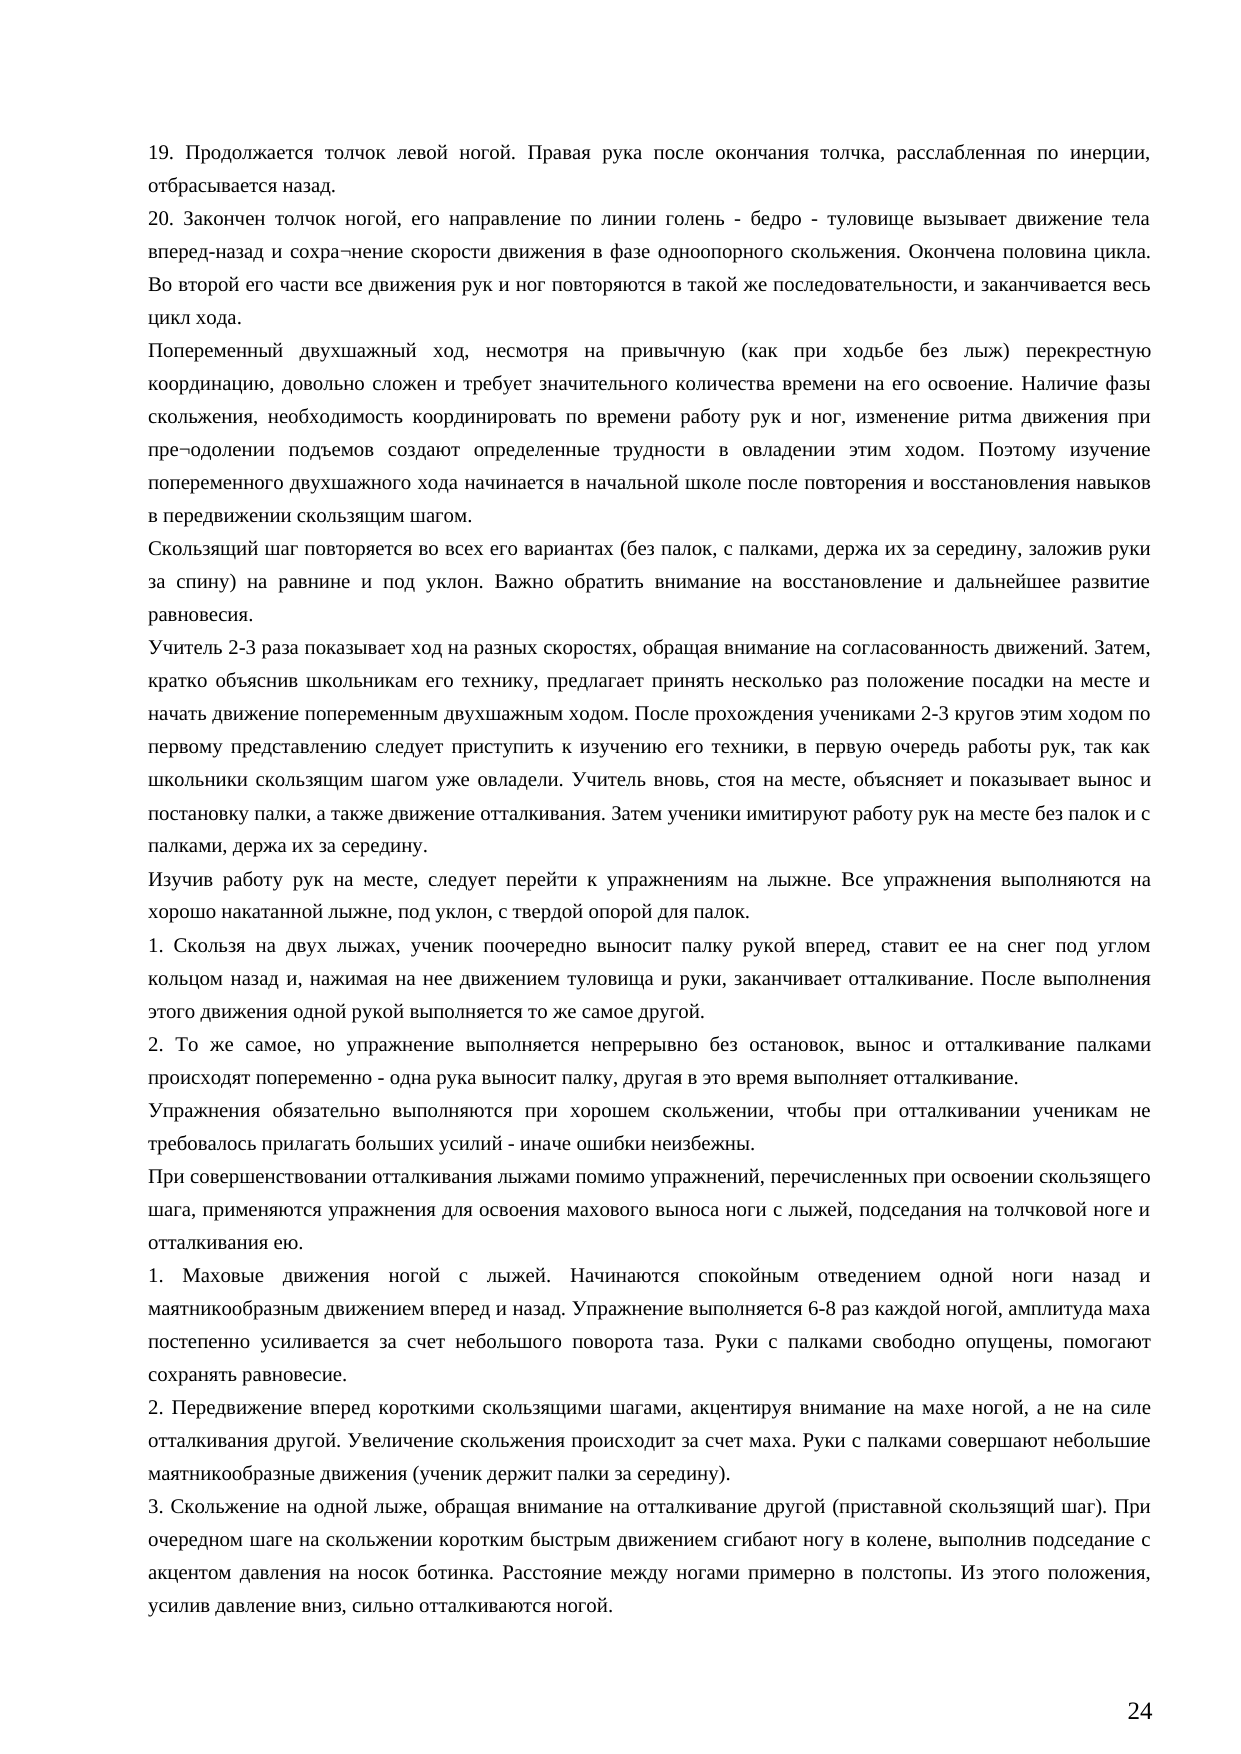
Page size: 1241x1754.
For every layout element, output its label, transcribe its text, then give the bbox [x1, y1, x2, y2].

text Попеременный двухшажный ход, несмотря на привычную (как при ходьбе без лыж) перекрестную координацию, довольно сложен и требует значительного количества времени на его освоение. Наличие фазы скольжения, необходимость координировать по времени работу рук и ног, изменение ритма движения при пре¬одолении подъемов создают определенные трудности в овладении этим ходом. Поэтому изучение попеременного двухшажного хода начинается в начальной школе после повторения и восстановления навыков в передвижении скользящим шагом. [148, 329, 1152, 527]
text Упражнения обязательно выполняются при хорошем скольжении, чтобы при отталкивании ученикам не требовалось прилагать больших усилий - иначе ошибки неизбежны. [148, 1089, 1152, 1155]
text 2. То же самое, но упражнение выполняется непрерывно без остановок, вынос и отталкивание палками происходят попеременно - одна рука выносит палку, другая в это время выполняет отталкивание. [148, 1023, 1152, 1089]
text Учитель 2-3 раза показывает ход на разных скоростях, обращая внимание на согласованность движений. Затем, кратко объяснив школьникам его технику, предлагает принять несколько раз положение посадки на месте и начать движение попеременным двухшажным ходом. После прохождения учениками 2-3 кругов этим ходом по первому представлению следует приступить к изучению его техники, в первую очередь работы рук, так как школьники скользящим шагом уже овладели. Учитель вновь, стоя на месте, объясняет и показывает вынос и постановку палки, а также движение отталкивания. Затем ученики имитируют работу рук на месте без палок и с палками, держа их за середину. [148, 626, 1152, 857]
text 19. Продолжается толчок левой ногой. Правая рука после окончания толчка, расслабленная по инерции, отбрасывается назад. [148, 131, 1152, 197]
text 1. Маховые движения ногой с лыжей. Начинаются спокойным отведением одной ноги назад и маятникообразным движением вперед и назад. Упражнение выполняется 6-8 раз каждой ногой, амплитуда маха постепенно усиливается за счет небольшого поворота таза. Руки с палками свободно опущены, помогают сохранять равновесие. [148, 1254, 1152, 1386]
text 3. Скольжение на одной лыже, обращая внимание на отталкивание другой (приставной скользящий шаг). При очередном шаге на скольжении коротким быстрым движением сгибают ногу в колене, выполнив подседание с акцентом давления на носок ботинка. Расстояние между ногами примерно в полстопы. Из этого положения, усилив давление вниз, сильно отталкиваются ногой. [148, 1485, 1152, 1617]
text Скользящий шаг повторяется во всех его вариантах (без палок, с палками, держа их за середину, заложив руки за спину) на равнине и под уклон. Важно обратить внимание на восстановление и дальнейшее развитие равновесия. [148, 527, 1152, 626]
text 20. Закончен толчок ногой, его направление по линии голень - бедро - туловище вызывает движение тела вперед-назад и сохра¬нение скорости движения в фазе одноопорного скольжения. Окончена половина цикла. Во второй его части все движения рук и ног повторяются в такой же последовательности, и заканчивается весь цикл хода. [148, 197, 1152, 329]
text При совершенствовании отталкивания лыжами помимо упражнений, перечисленных при освоении скользящего шага, применяются упражнения для освоения махового выноса ноги с лыжей, подседания на толчковой ноге и отталкивания ею. [148, 1155, 1152, 1254]
text Изучив работу рук на месте, следует перейти к упражнениям на лыжне. Все упражнения выполняются на хорошо накатанной лыжне, под уклон, с твердой опорой для палок. [148, 857, 1152, 923]
text 1. Скользя на двух лыжах, ученик поочередно выносит палку рукой вперед, ставит ее на снег под углом кольцом назад и, нажимая на нее движением туловища и руки, заканчивает отталкивание. После выполнения этого движения одной рукой выполняется то же самое другой. [148, 923, 1152, 1023]
text 2. Передвижение вперед короткими скользящими шагами, акцентируя внимание на махе ногой, а не на силе отталкивания другой. Увеличение скольжения происходит за счет маха. Руки с палками совершают небольшие маятникообразные движения (ученик держит палки за середину). [148, 1386, 1152, 1485]
